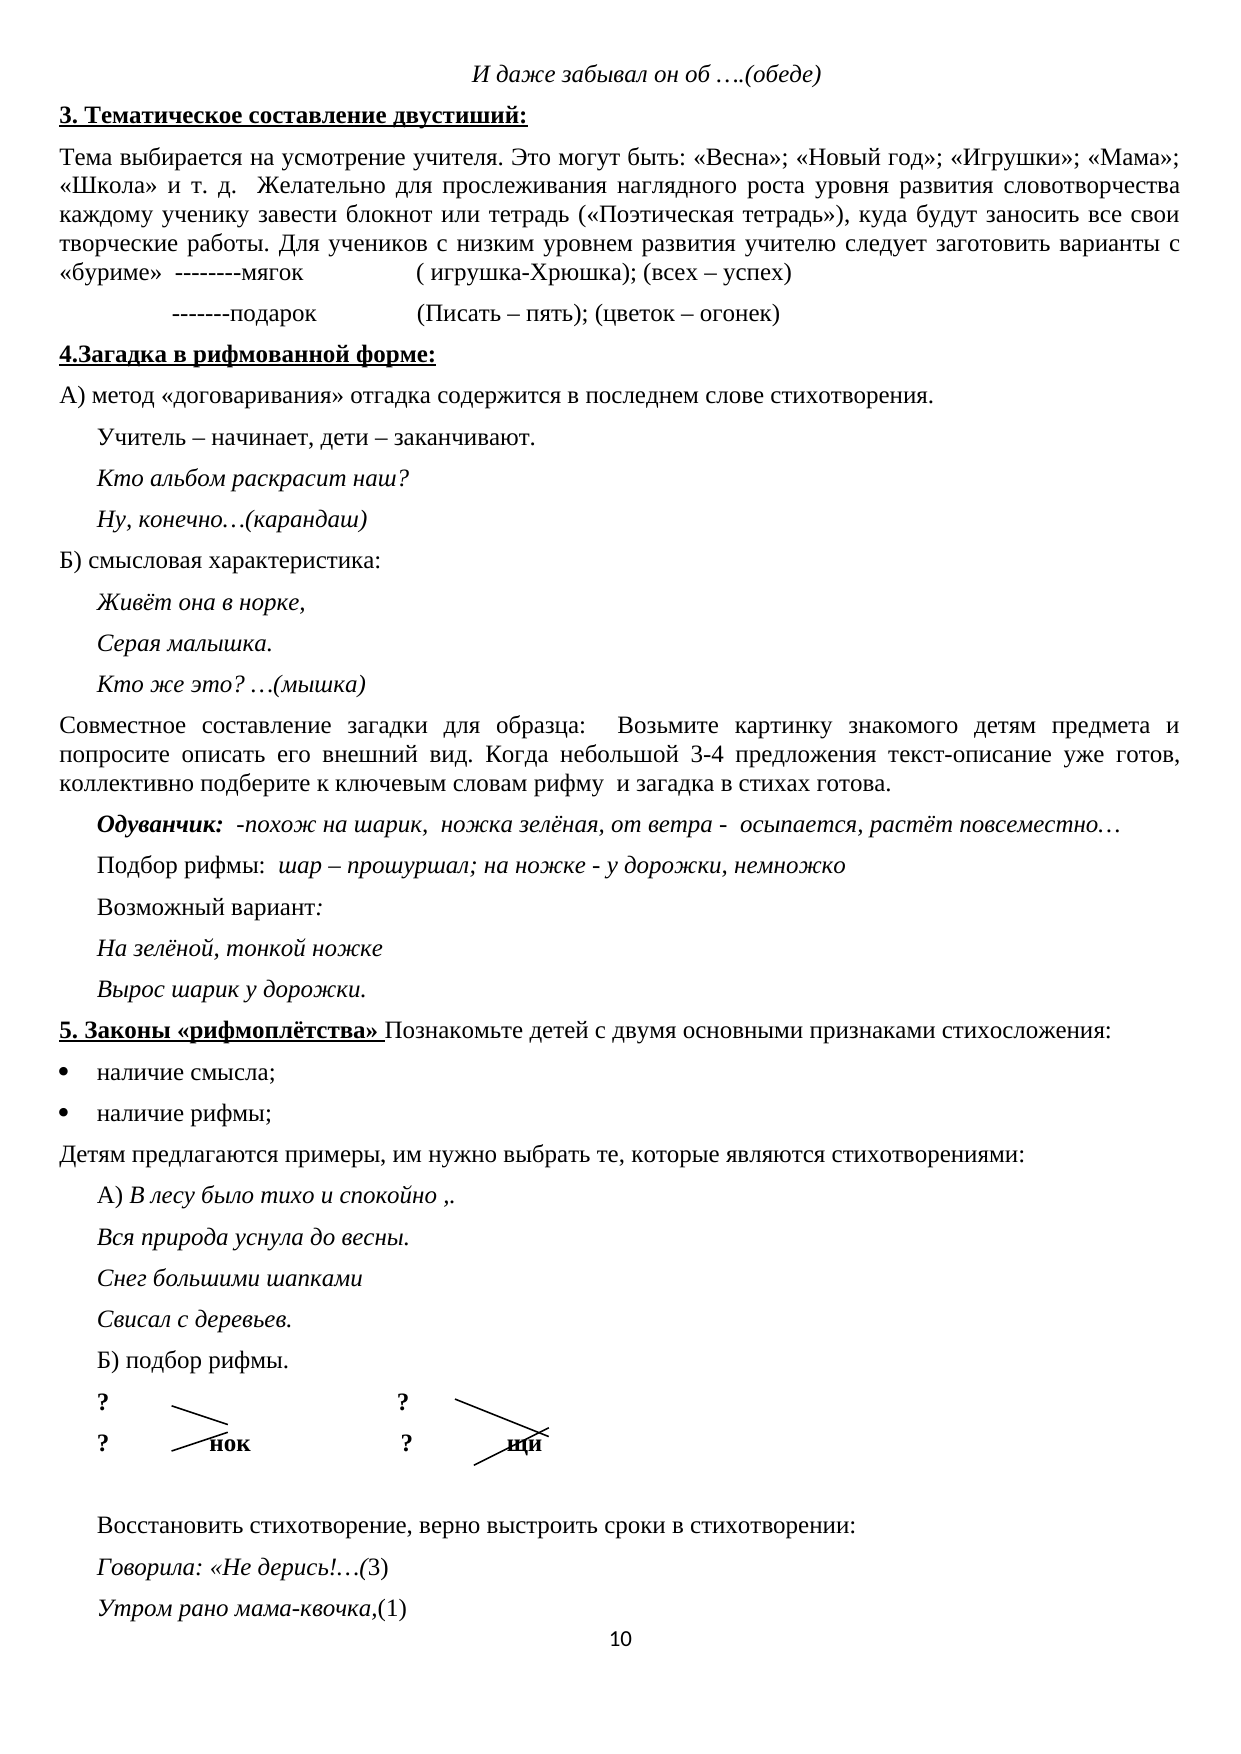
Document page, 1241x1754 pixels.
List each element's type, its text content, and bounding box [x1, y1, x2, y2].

text Свисал с деревьев. [97, 1304, 1181, 1333]
text Кто альбом раскрасит наш? [97, 463, 1181, 492]
text Говорила: «Не дерись!…(3) [97, 1552, 1181, 1580]
text 3. Тематическое составление двустиший: [59, 100, 1181, 129]
text Утром рано мама-квочка,(1) [97, 1593, 1181, 1622]
text ? нок ? щи [495, 1428, 1181, 1457]
text Учитель – начинает, дети – заканчивают. [97, 422, 1181, 450]
text Подбор рифмы: шар – прошуршал; на ножке - у дорожки, немножко [97, 850, 1181, 879]
text Серая малышка. [97, 628, 1181, 657]
text Вырос шарик у дорожки. [97, 974, 1181, 1003]
text 4.Загадка в рифмованной форме: [59, 339, 1181, 368]
text Кто же это? …(мышка) [97, 669, 1181, 698]
list наличие смысла; [59, 1057, 1181, 1085]
text Вся природа уснула до весны. [97, 1222, 1181, 1250]
text Б) смысловая характеристика: [59, 545, 1181, 574]
text Ну, конечно…(карандаш) [97, 504, 1181, 533]
text -------подарок (Писать – пять); (цветок – огонек) [59, 298, 1181, 327]
text 5. Законы «рифмоплётства» Познакомьте детей с двумя основными признаками стихосложения: [59, 1015, 1181, 1044]
text А) В лесу было тихо и спокойно ,. [97, 1180, 1181, 1209]
text Снег большими шапками [97, 1263, 1181, 1292]
text И даже забывал он об ….(обеде) [59, 59, 1181, 88]
text Совместное составление загадки для образца: Возьмите картинку знакомого детям предмета и попросите описать его внешний вид. Когда небольшой 3-4 предложения текст-описание уже готов, коллективно подберите к ключевым словам рифму и загадка в стихах готова. [59, 710, 1181, 797]
text ? ? [97, 1387, 1181, 1415]
text Тема выбирается на усмотрение учителя. Это могут быть: «Весна»; «Новый год»; «Игрушки»; «Мама»; «Школа» и т. д. Желательно для прослеживания наглядного роста уровня развития словотворчества каждому ученику завести блокнот или тетрадь («Поэтическая тетрадь»), куда будут заносить все свои творческие работы. Для учеников с низким уровнем развития учителю следует заготовить варианты с «буриме» --------мягок ( игрушка-Хрюшка); (всех – успех) [59, 142, 1181, 285]
list наличие рифмы; [59, 1098, 1181, 1127]
text Детям предлагаются примеры, им нужно выбрать те, которые являются стихотворениями: [59, 1139, 1181, 1168]
text Одуванчик: -похож на шарик, ножка зелёная, от ветра - осыпается, растёт повсеместно… [97, 809, 1181, 838]
text А) метод «договаривания» отгадка содержится в последнем слове стихотворения. [59, 380, 1181, 409]
text На зелёной, тонкой ножке [97, 933, 1181, 962]
text Б) подбор рифмы. [97, 1345, 1181, 1374]
text Восстановить стихотворение, верно выстроить сроки в стихотворении: [97, 1510, 1181, 1539]
text Возможный вариант: [97, 892, 1181, 920]
text Живёт она в норке, [97, 587, 1181, 615]
text ? нок ? щи [97, 1428, 535, 1457]
